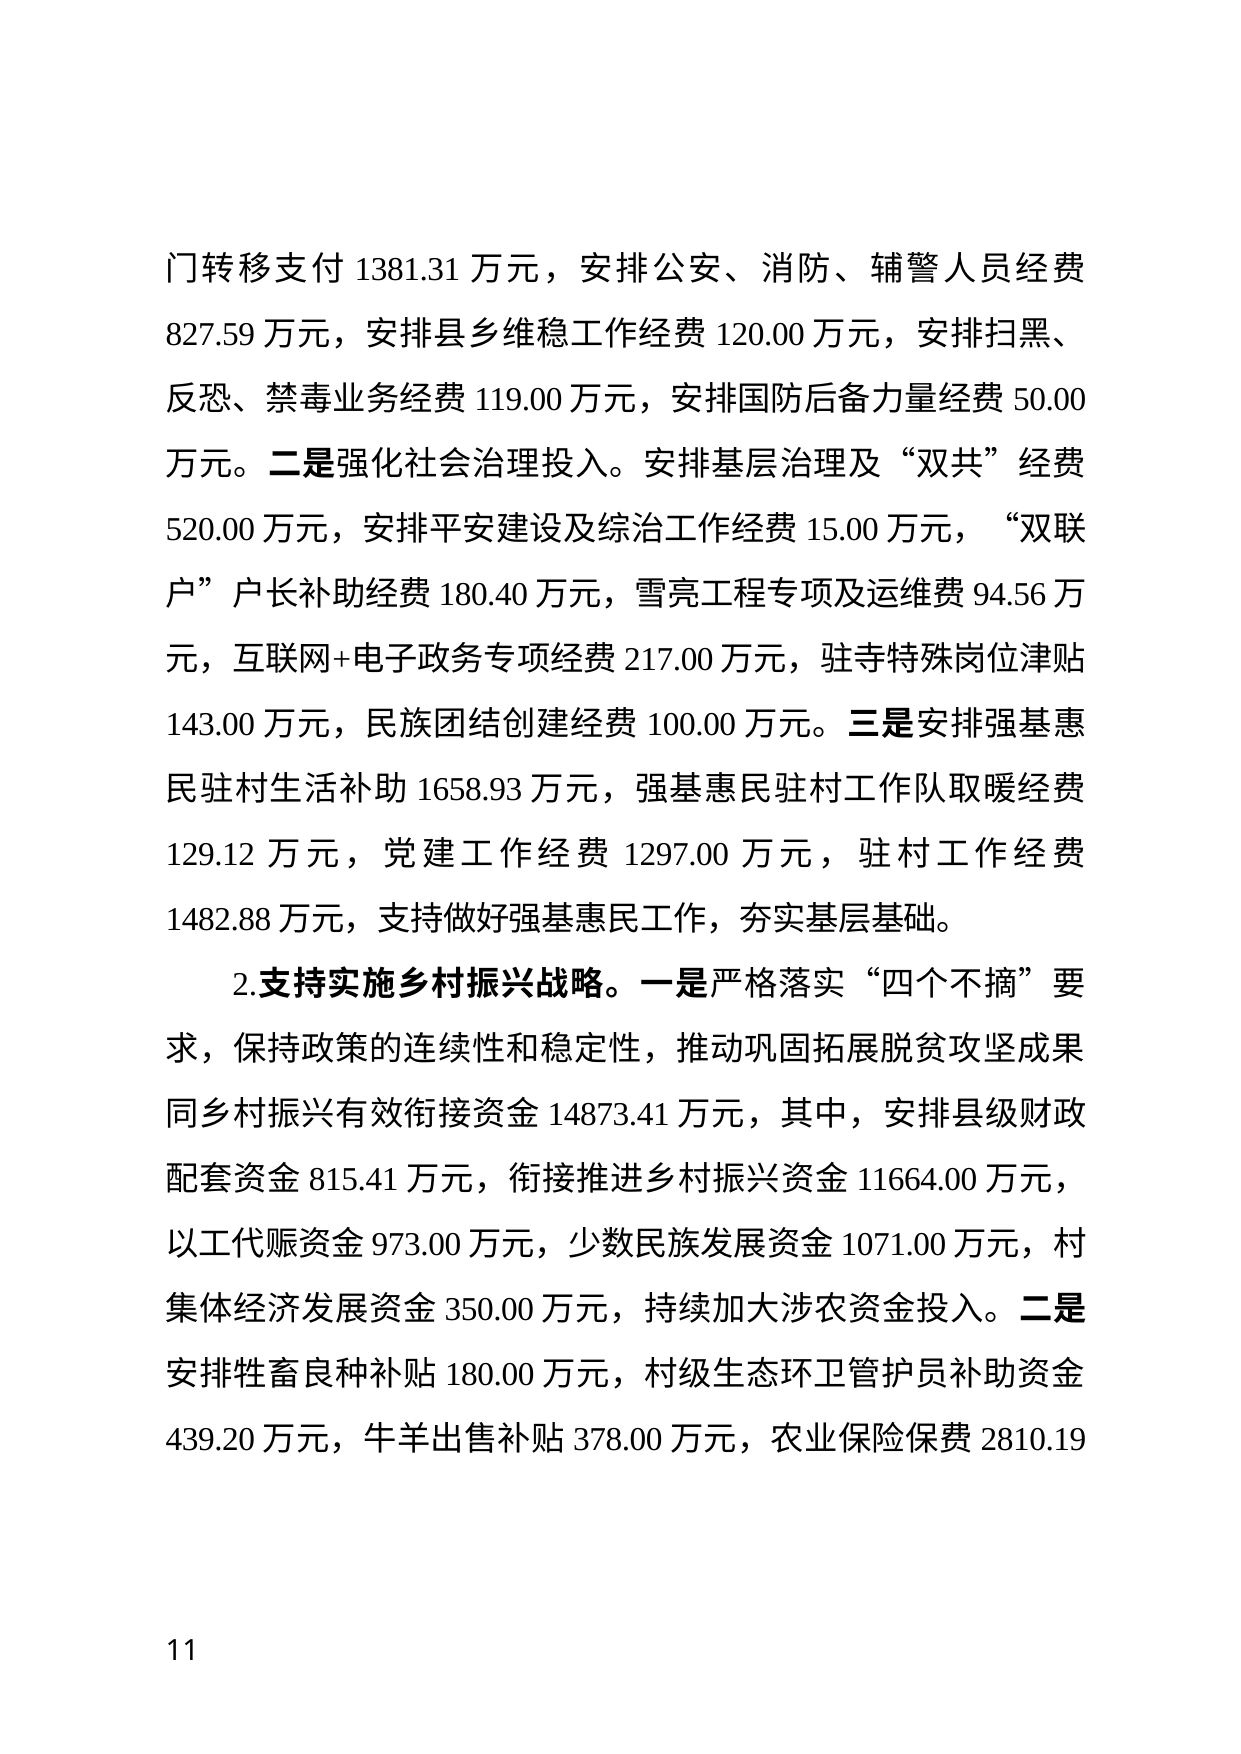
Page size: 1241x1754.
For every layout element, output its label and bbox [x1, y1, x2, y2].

list [165, 233, 1087, 948]
text [165, 948, 1087, 1528]
